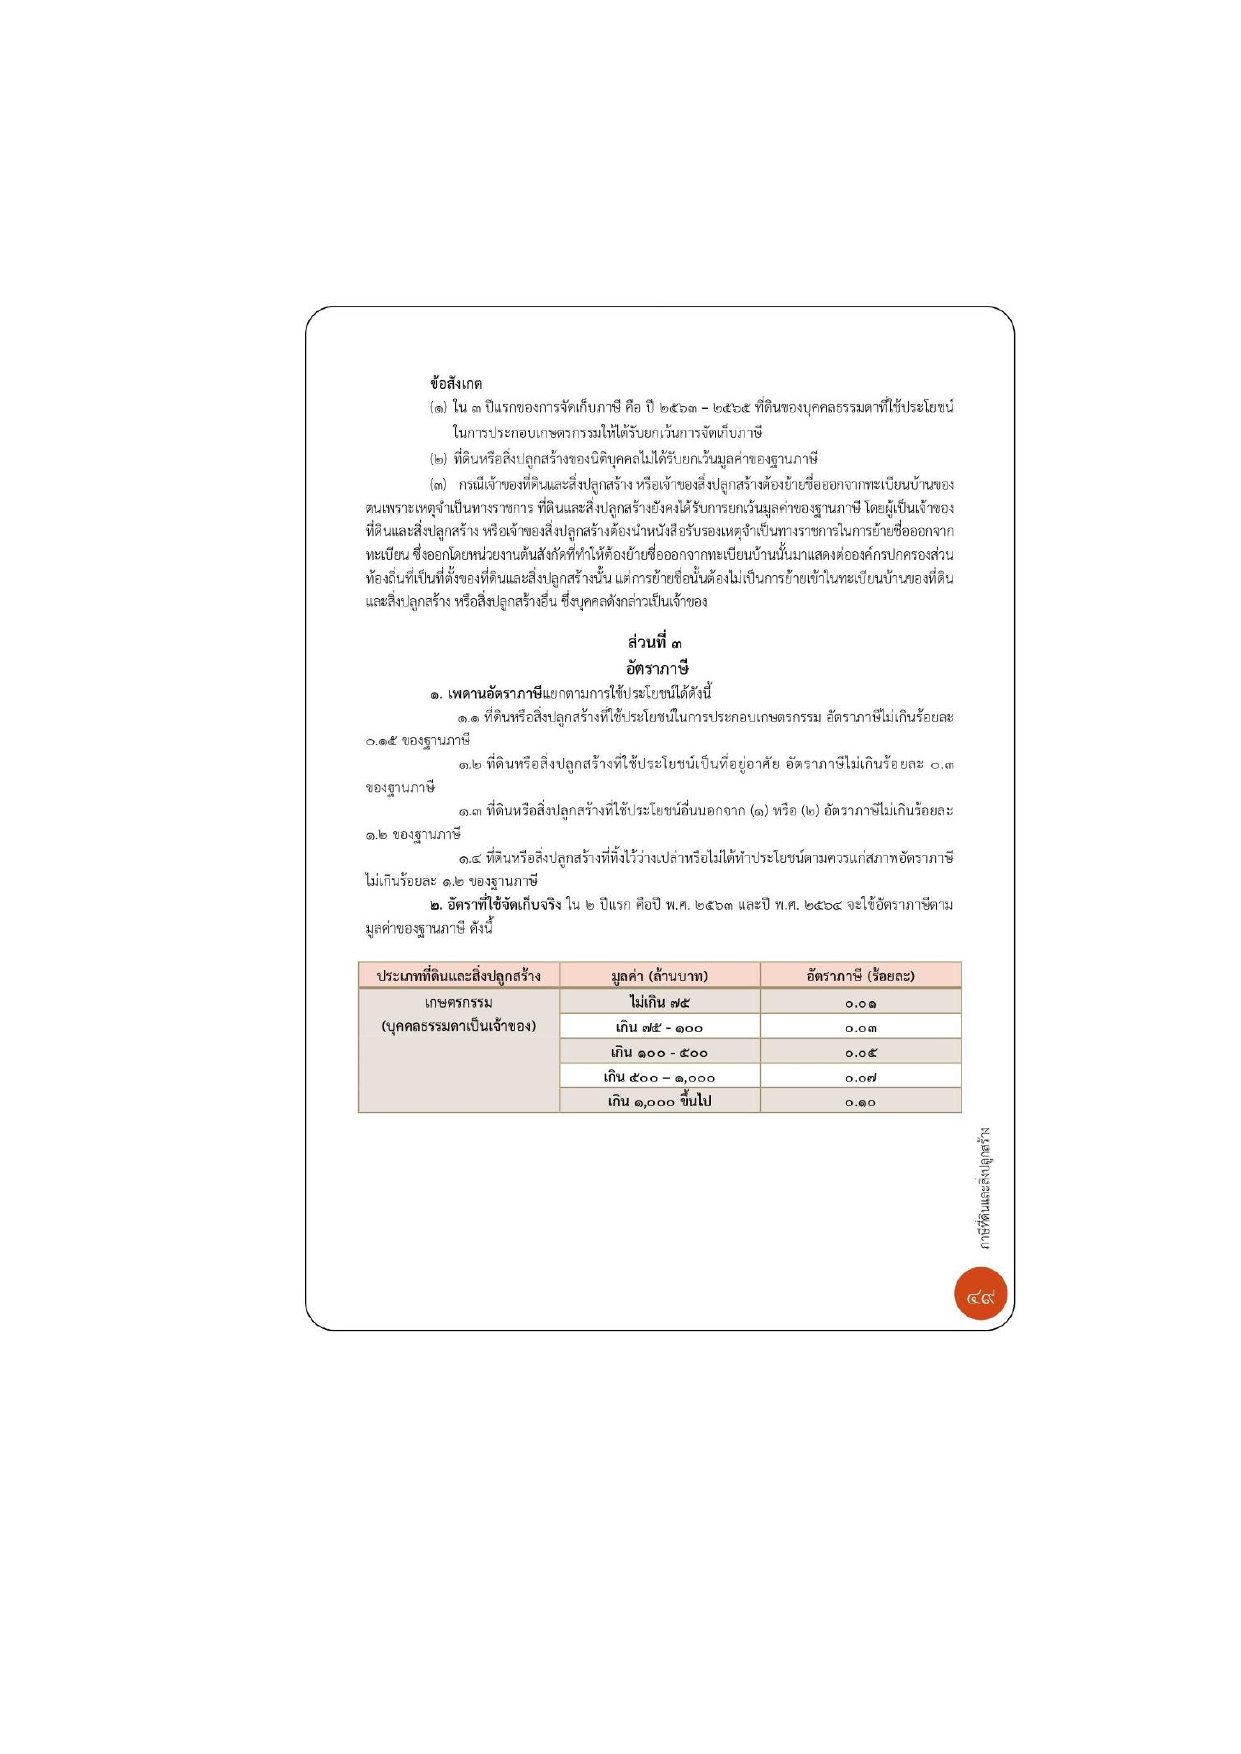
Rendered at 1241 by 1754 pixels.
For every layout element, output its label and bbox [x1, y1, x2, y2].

picture [150, 150, 1169, 1590]
